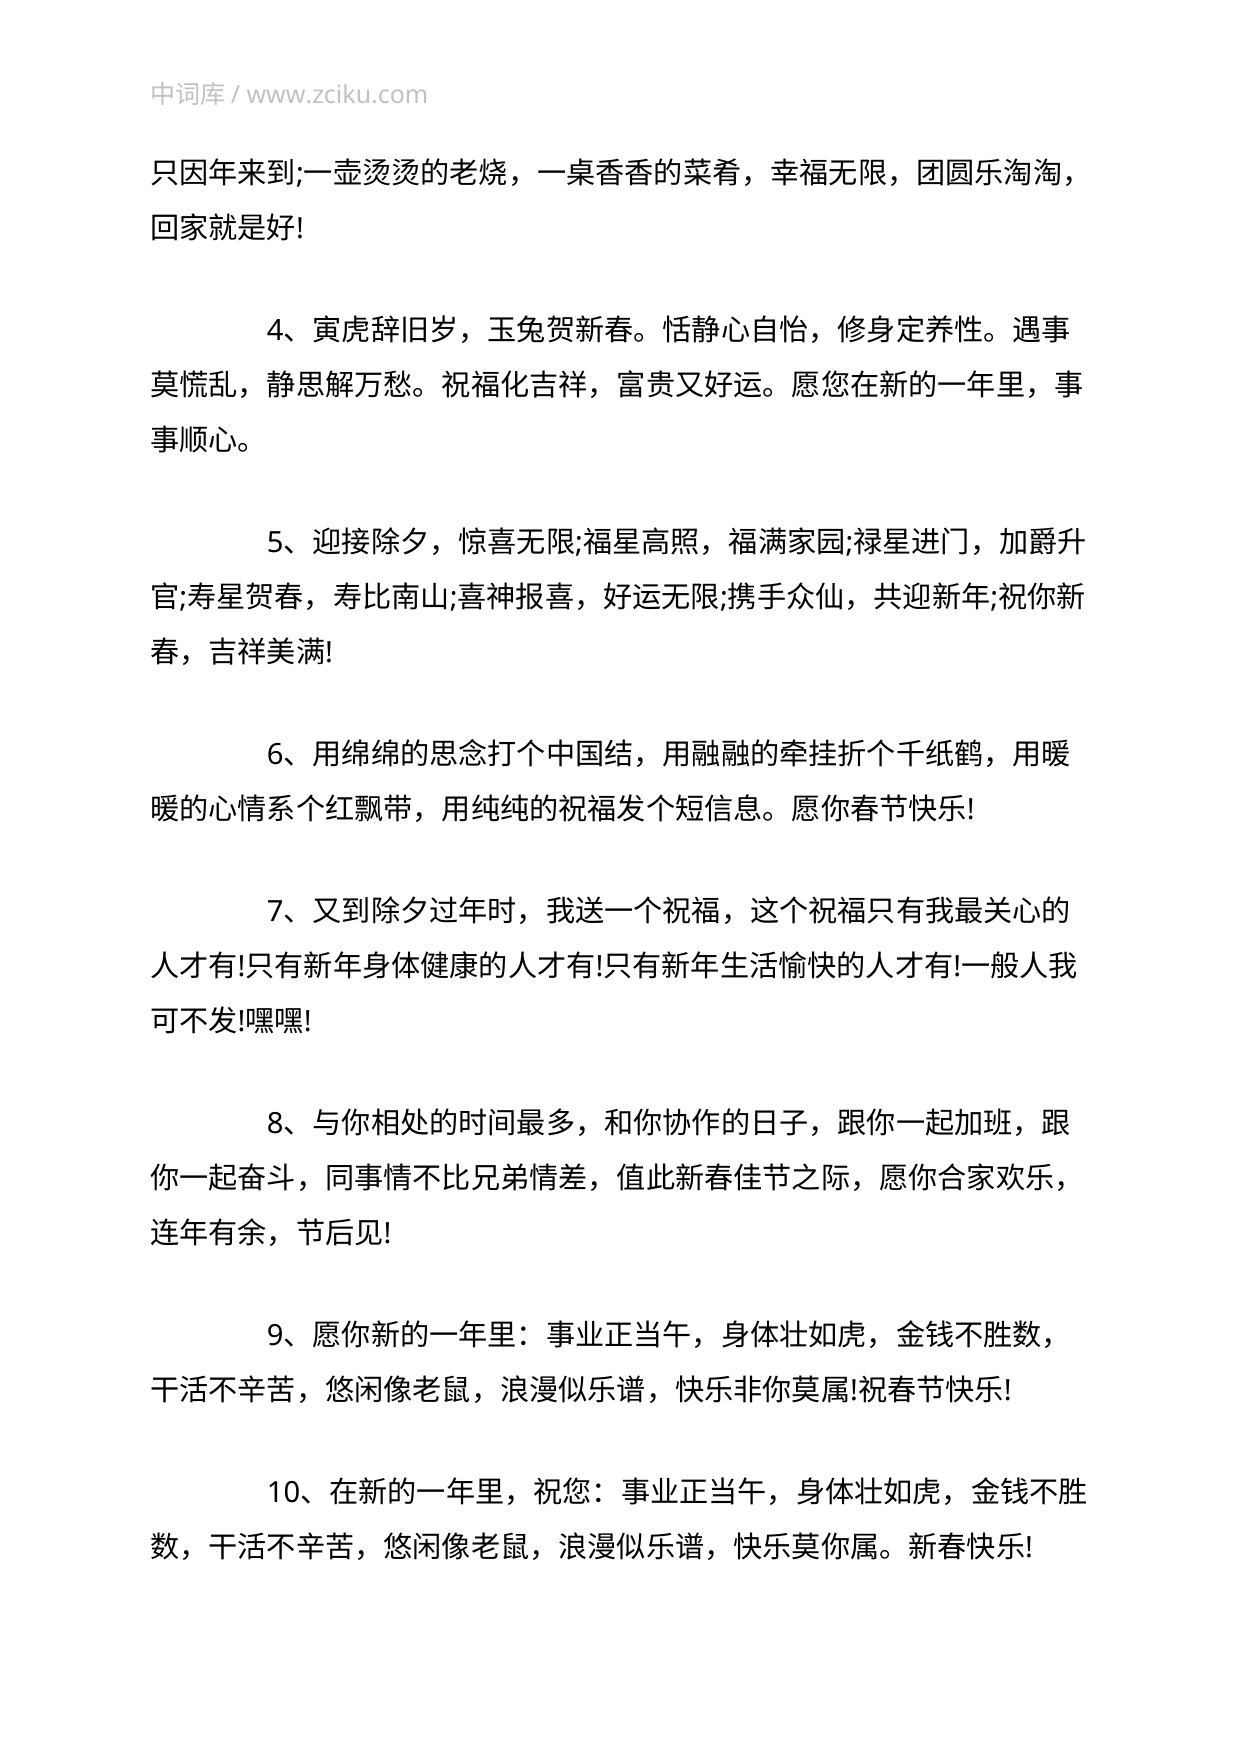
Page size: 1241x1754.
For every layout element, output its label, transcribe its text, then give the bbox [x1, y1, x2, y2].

text 10、在新的一年里，祝您：事业正当午，身体壮如虎，金钱不胜数，干活不辛苦，悠闲像老鼠，浪漫似乐谱，快乐莫你属。新春快乐! [150, 1468, 1090, 1566]
text 4、寅虎辞旧岁，玉兔贺新春。恬静心自怡，修身定养性。遇事莫慌乱，静思解万愁。祝福化吉祥，富贵又好运。愿您在新的一年里，事事顺心。 [150, 307, 1090, 459]
text 8、与你相处的时间最多，和你协作的日子，跟你一起加班，跟你一起奋斗，同事情不比兄弟情差，值此新春佳节之际，愿你合家欢乐，连年有余，节后见! [150, 1099, 1090, 1252]
text 6、用绵绵的思念打个中国结，用融融的牵挂折个千纸鹤，用暖暖的心情系个红飘带，用纯纯的祝福发个短信息。愿你春节快乐! [150, 731, 1090, 828]
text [150, 150, 1090, 247]
text 9、愿你新的一年里：事业正当午，身体壮如虎，金钱不胜数，干活不辛苦，悠闲像老鼠，浪漫似乐谱，快乐非你莫属!祝春节快乐! [150, 1311, 1090, 1409]
text 7、又到除夕过年时，我送一个祝福，这个祝福只有我最关心的人才有!只有新年身体健康的人才有!只有新年生活愉快的人才有!一般人我可不发!嘿嘿! [150, 888, 1090, 1040]
text 5、迎接除夕，惊喜无限;福星高照，福满家园;禄星进门，加爵升官;寿星贺春，寿比南山;喜神报喜，好运无限;携手众仙，共迎新年;祝你新春，吉祥美满! [150, 519, 1090, 671]
